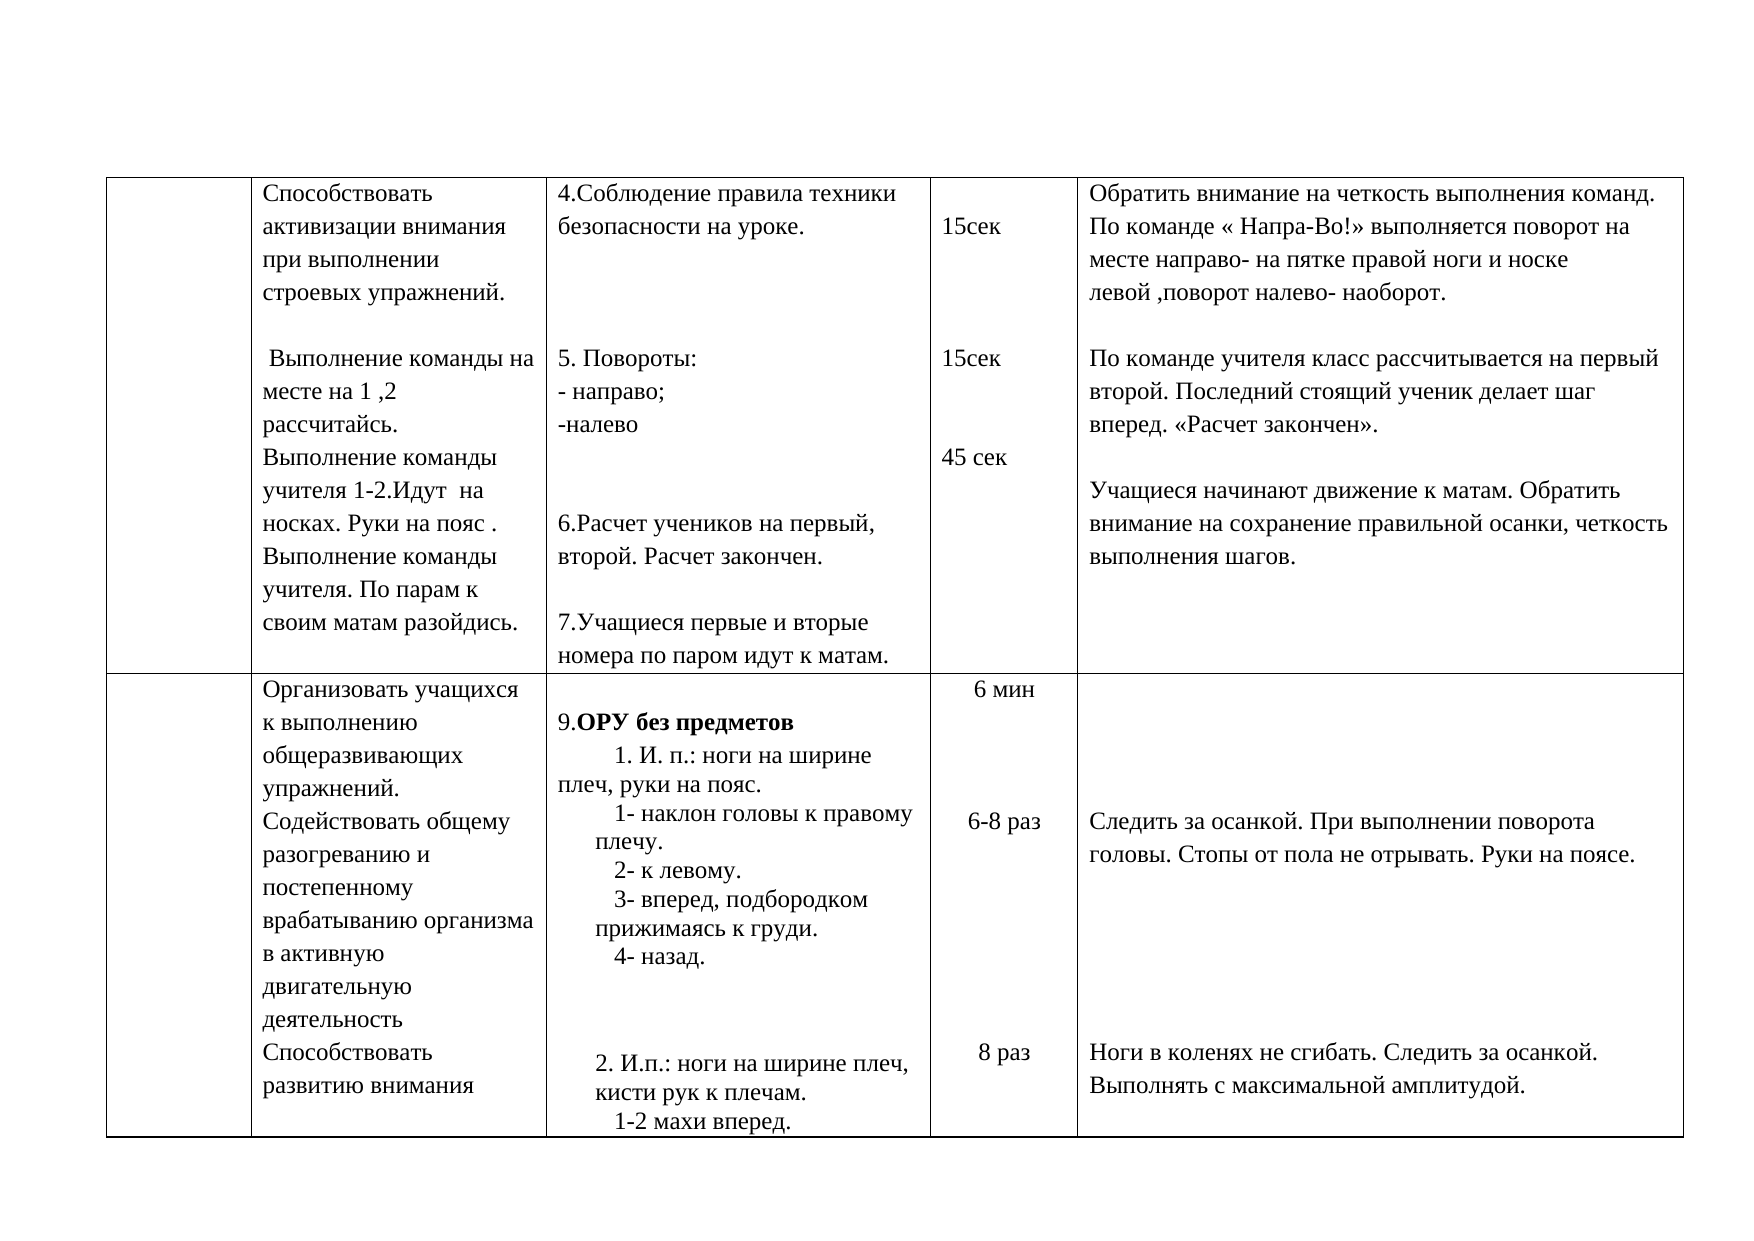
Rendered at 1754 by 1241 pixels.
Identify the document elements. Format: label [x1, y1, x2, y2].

table_cell [1078, 178, 1683, 673]
table_cell [547, 674, 930, 1136]
table_cell [252, 178, 546, 673]
table_cell [1078, 674, 1683, 1136]
table_cell [107, 674, 251, 1136]
table_cell [252, 674, 546, 1136]
table_cell [107, 178, 251, 673]
table_cell [547, 178, 930, 673]
table_cell [931, 178, 1077, 673]
table_cell [931, 674, 1077, 1136]
